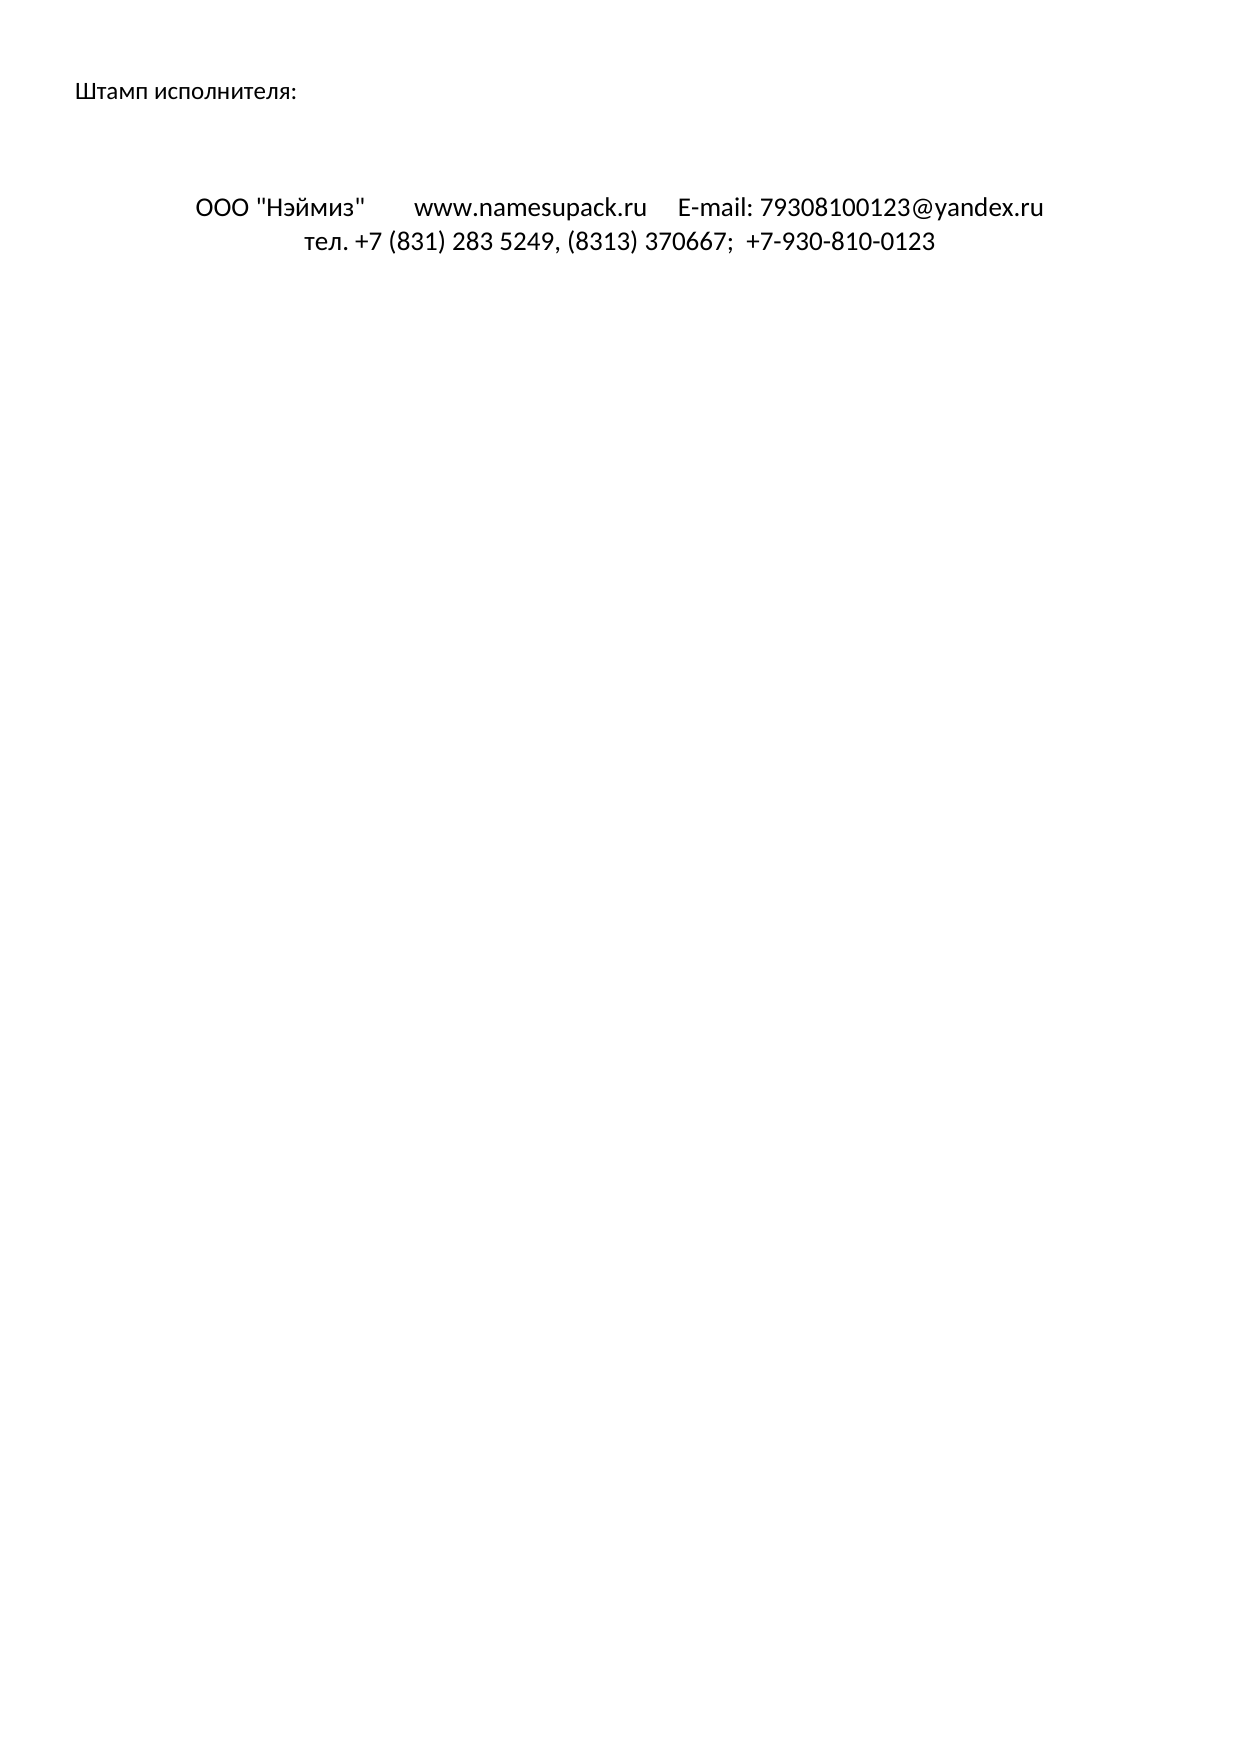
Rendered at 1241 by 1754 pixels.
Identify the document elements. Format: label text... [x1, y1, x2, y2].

text Штамп исполнителя: [75, 75, 1165, 106]
text тел. +7 (831) 283 5249, (8313) 370667; +7-930-810-0123 [75, 224, 1165, 257]
text ООО "Нэймиз" www.namesupack.ru E-mail: 79308100123@yandex.ru [75, 191, 1165, 224]
